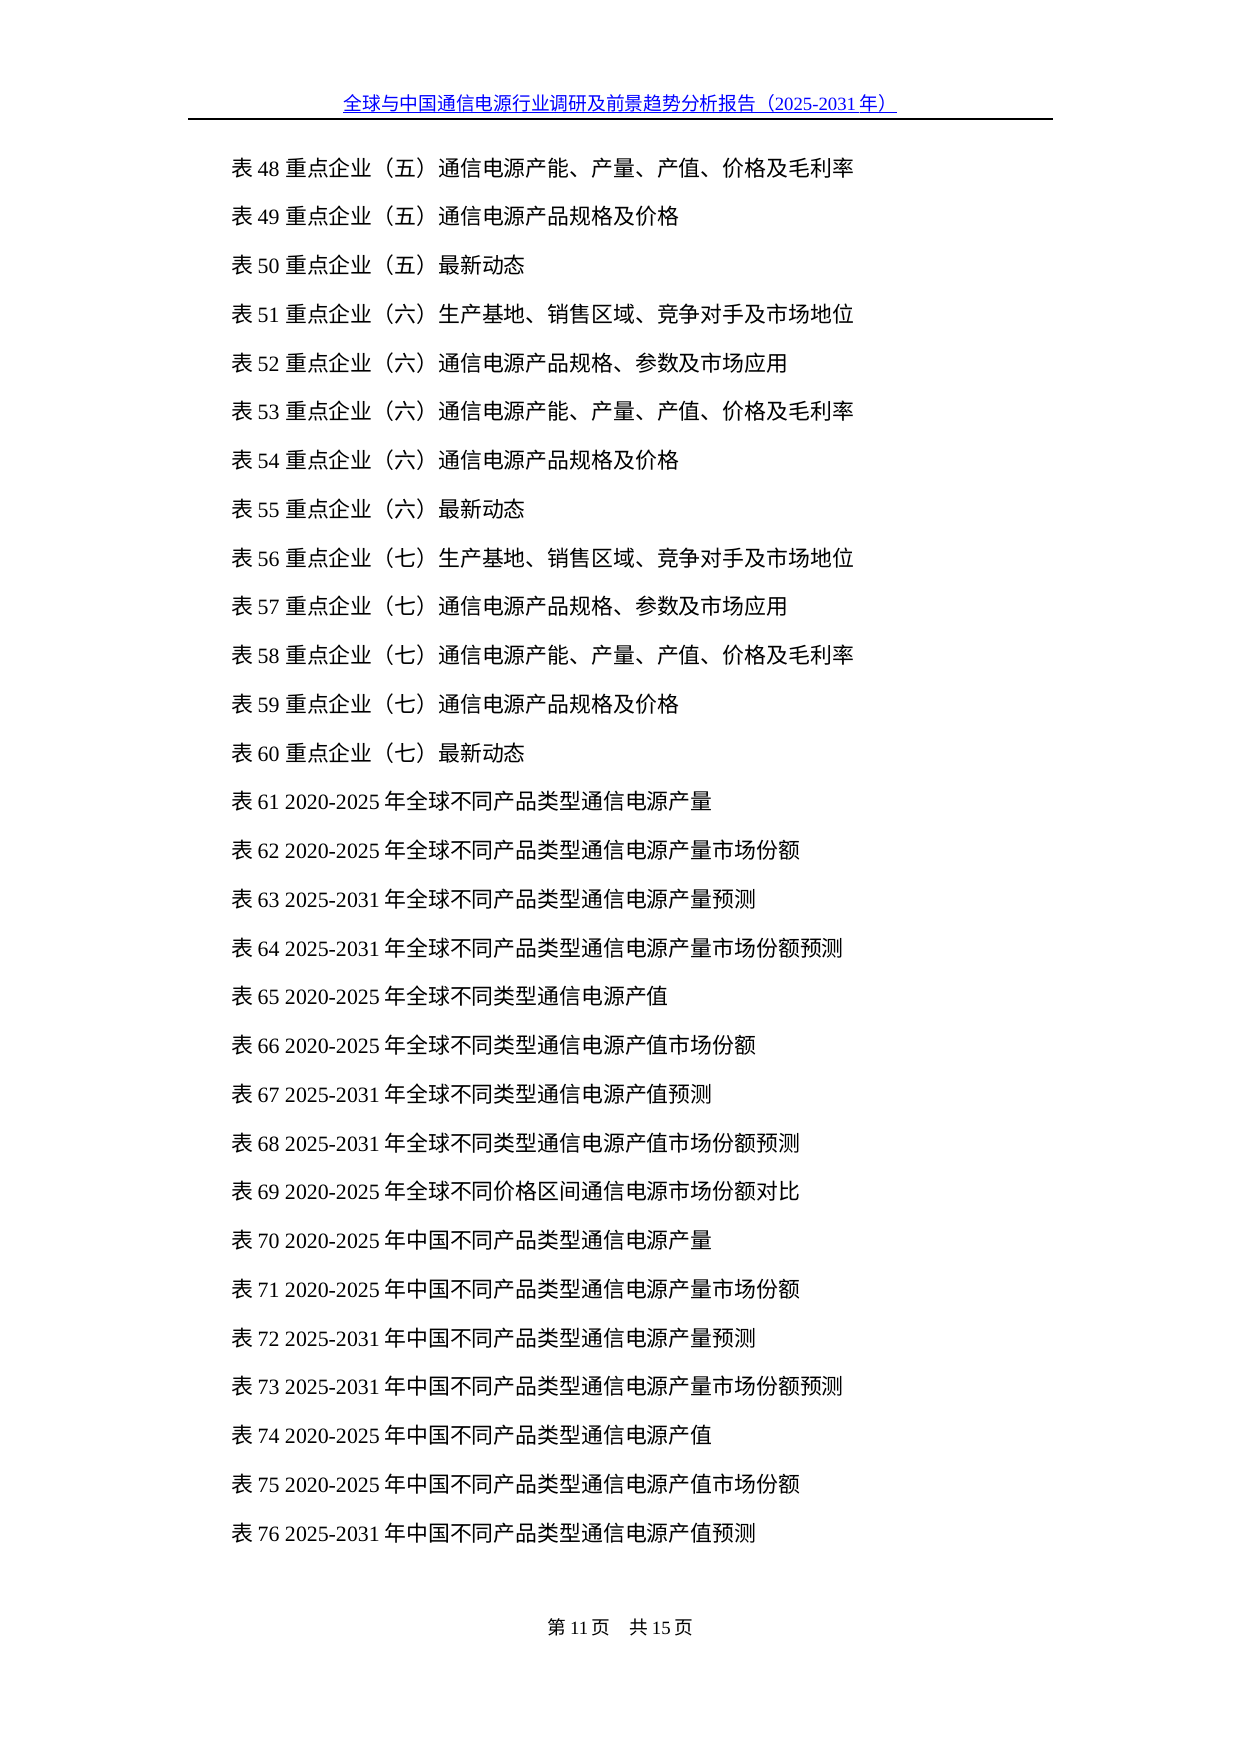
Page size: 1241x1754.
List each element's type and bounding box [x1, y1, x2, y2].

text [187, 150, 1053, 1548]
